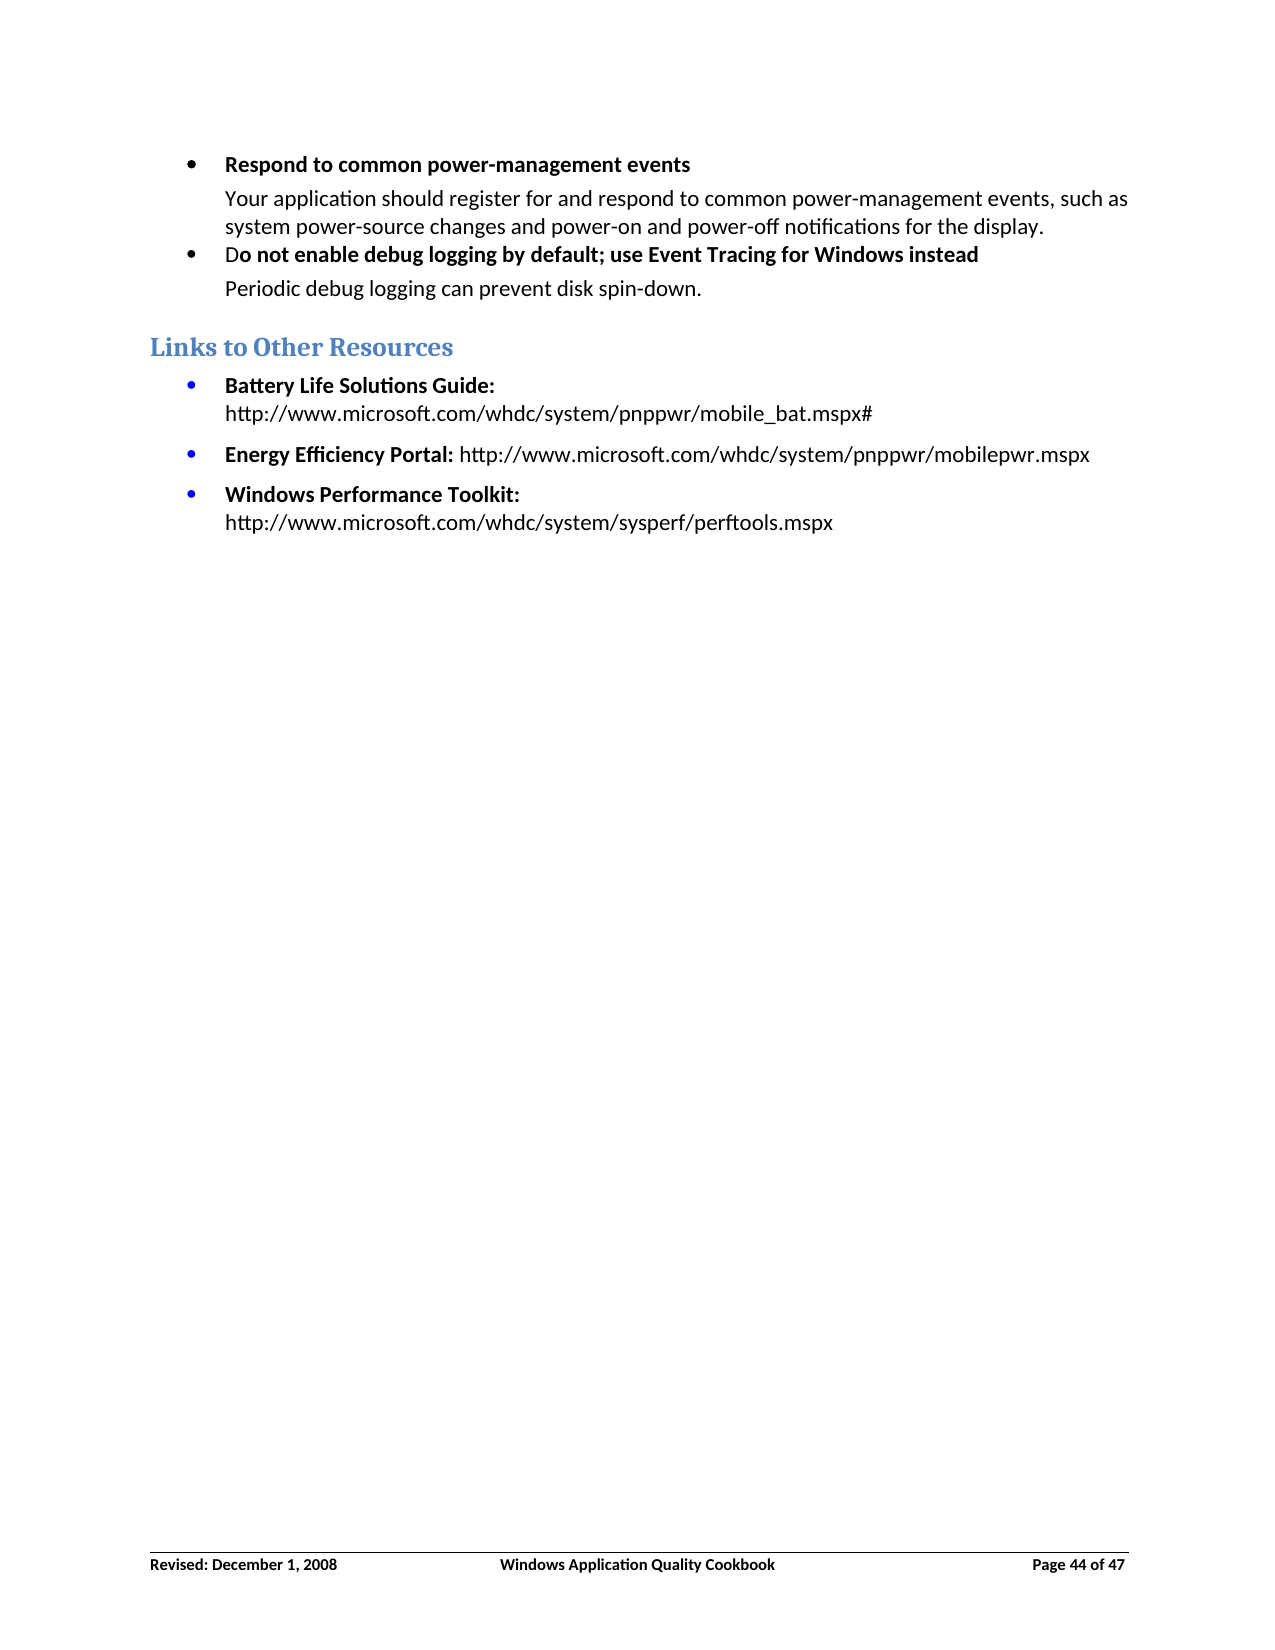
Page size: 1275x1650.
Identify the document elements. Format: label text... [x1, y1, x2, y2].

list Periodic debug logging can prevent disk spin-down. [225, 274, 1129, 303]
list Your application should register for and respond to common power-management events, such as system power-source changes and power-on and power-off notifications for the display. [225, 184, 1129, 240]
list Do not enable debug logging by default; use Event Tracing for Windows instead [187, 240, 1129, 268]
list Windows Performance Toolkit: http://www.microsoft.com/whdc/system/sysperf/perftools.mspx [187, 480, 1129, 536]
list Battery Life Solutions Guide: http://www.microsoft.com/whdc/system/pnppwr/mobile_bat.mspx# [187, 371, 1129, 427]
list Energy Efficiency Portal: http://www.microsoft.com/whdc/system/pnppwr/mobilepwr.mspx [187, 440, 1129, 468]
subtitle Links to Other Resources [150, 332, 1125, 363]
list Respond to common power-management events [187, 150, 1129, 178]
